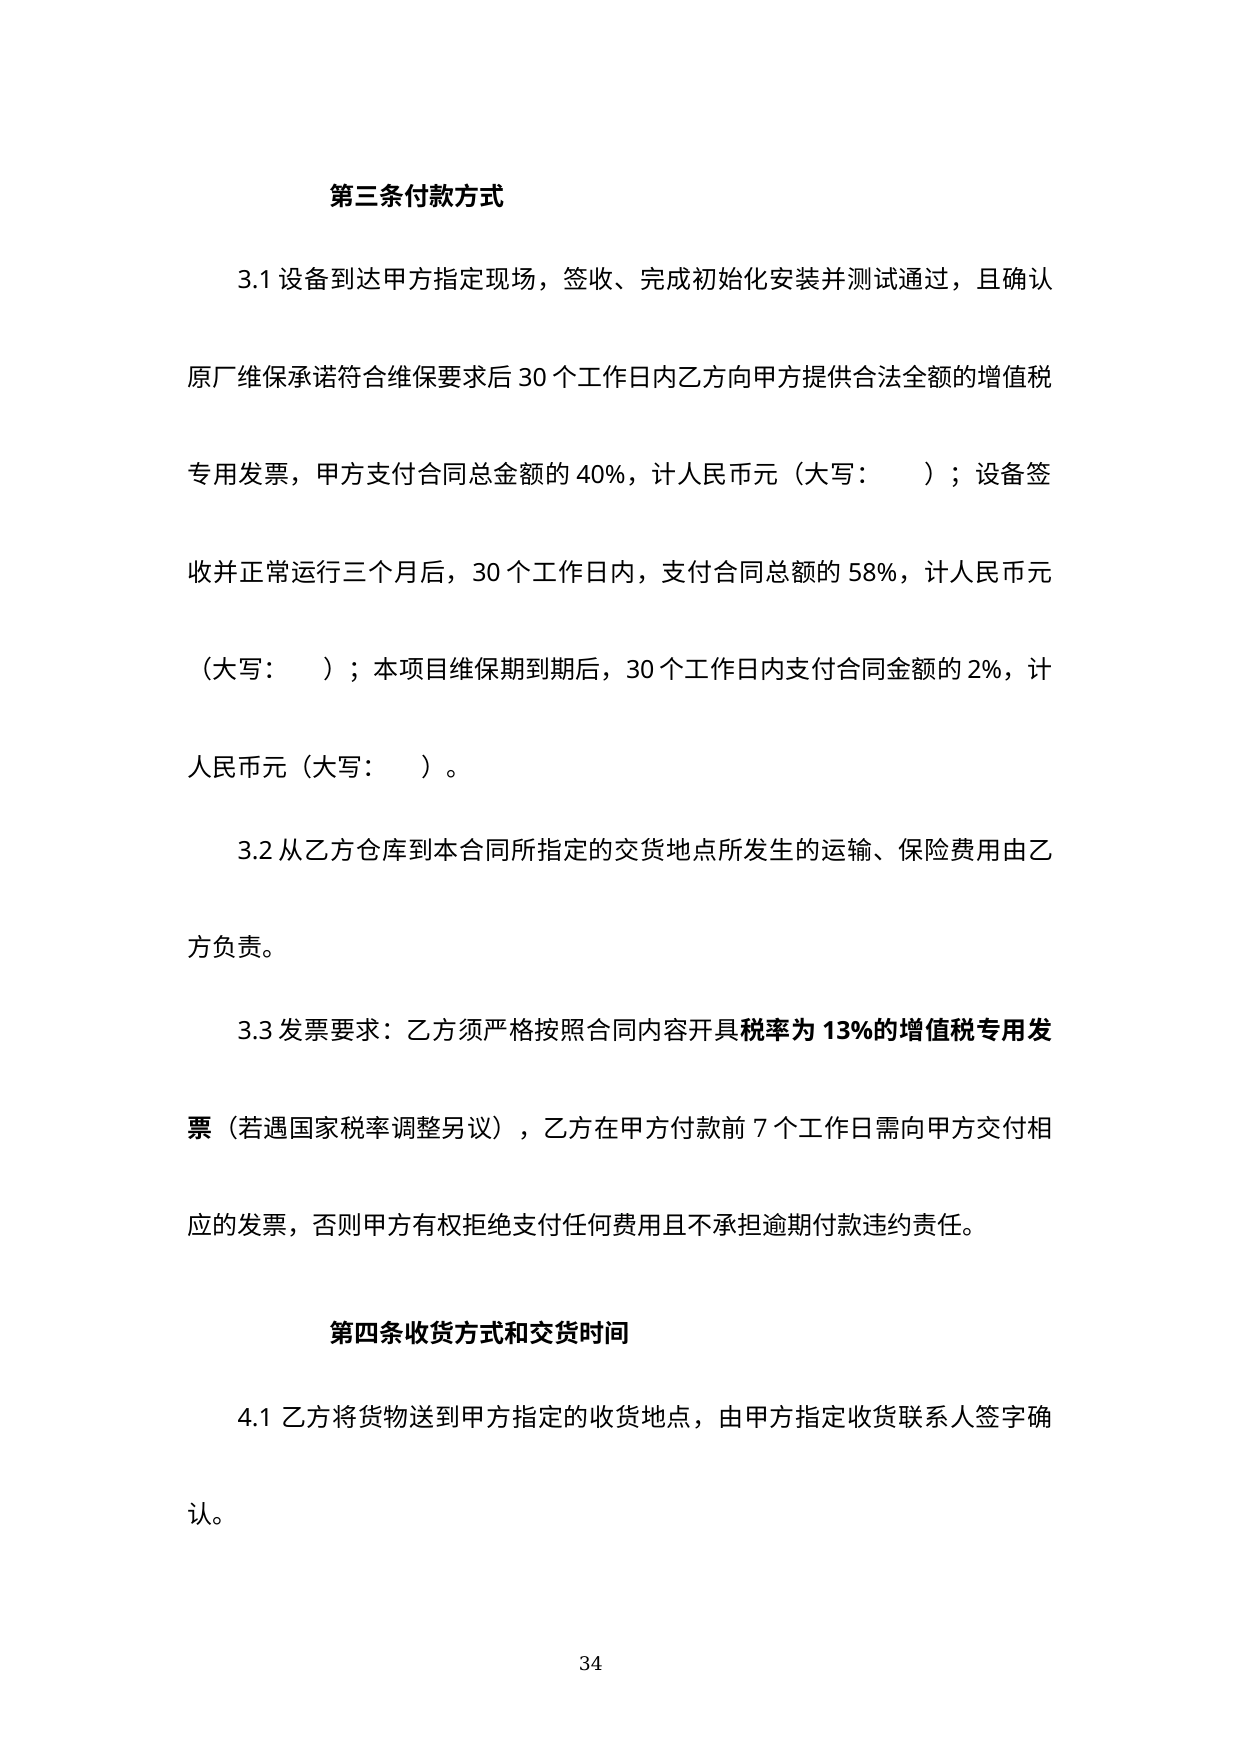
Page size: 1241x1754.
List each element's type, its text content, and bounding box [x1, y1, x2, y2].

text 3.1设备到达甲方指定现场，签收、完成初始化安装并测试通过，且确认原厂维保承诺符合维保要求后30个工作日内乙方向甲方提供合法全额的增值税专用发票，甲方支付合同总金额的40%，计人民币元（大写： ）；设备签收并正常运行三个月后，30个工作日内，支付合同总额的58%，计人民币元（大写： ）；本项目维保期到期后，30个工作日内支付合同金额的2%，计人民币元（大写： ）。 [187, 245, 1053, 798]
text 第四条收货方式和交货时间 [279, 1299, 1053, 1364]
text 3.3发票要求：乙方须严格按照合同内容开具税率为13%的增值税专用发票（若遇国家税率调整另议），乙方在甲方付款前7个工作日需向甲方交付相应的发票，否则甲方有权拒绝支付任何费用且不承担逾期付款违约责任。 [187, 996, 1053, 1256]
text 第三条付款方式 [279, 162, 1053, 227]
text 3.2从乙方仓库到本合同所指定的交货地点所发生的运输、保险费用由乙方负责。 [187, 816, 1053, 978]
text 4.1 乙方将货物送到甲方指定的收货地点，由甲方指定收货联系人签字确认。 [187, 1383, 1053, 1545]
